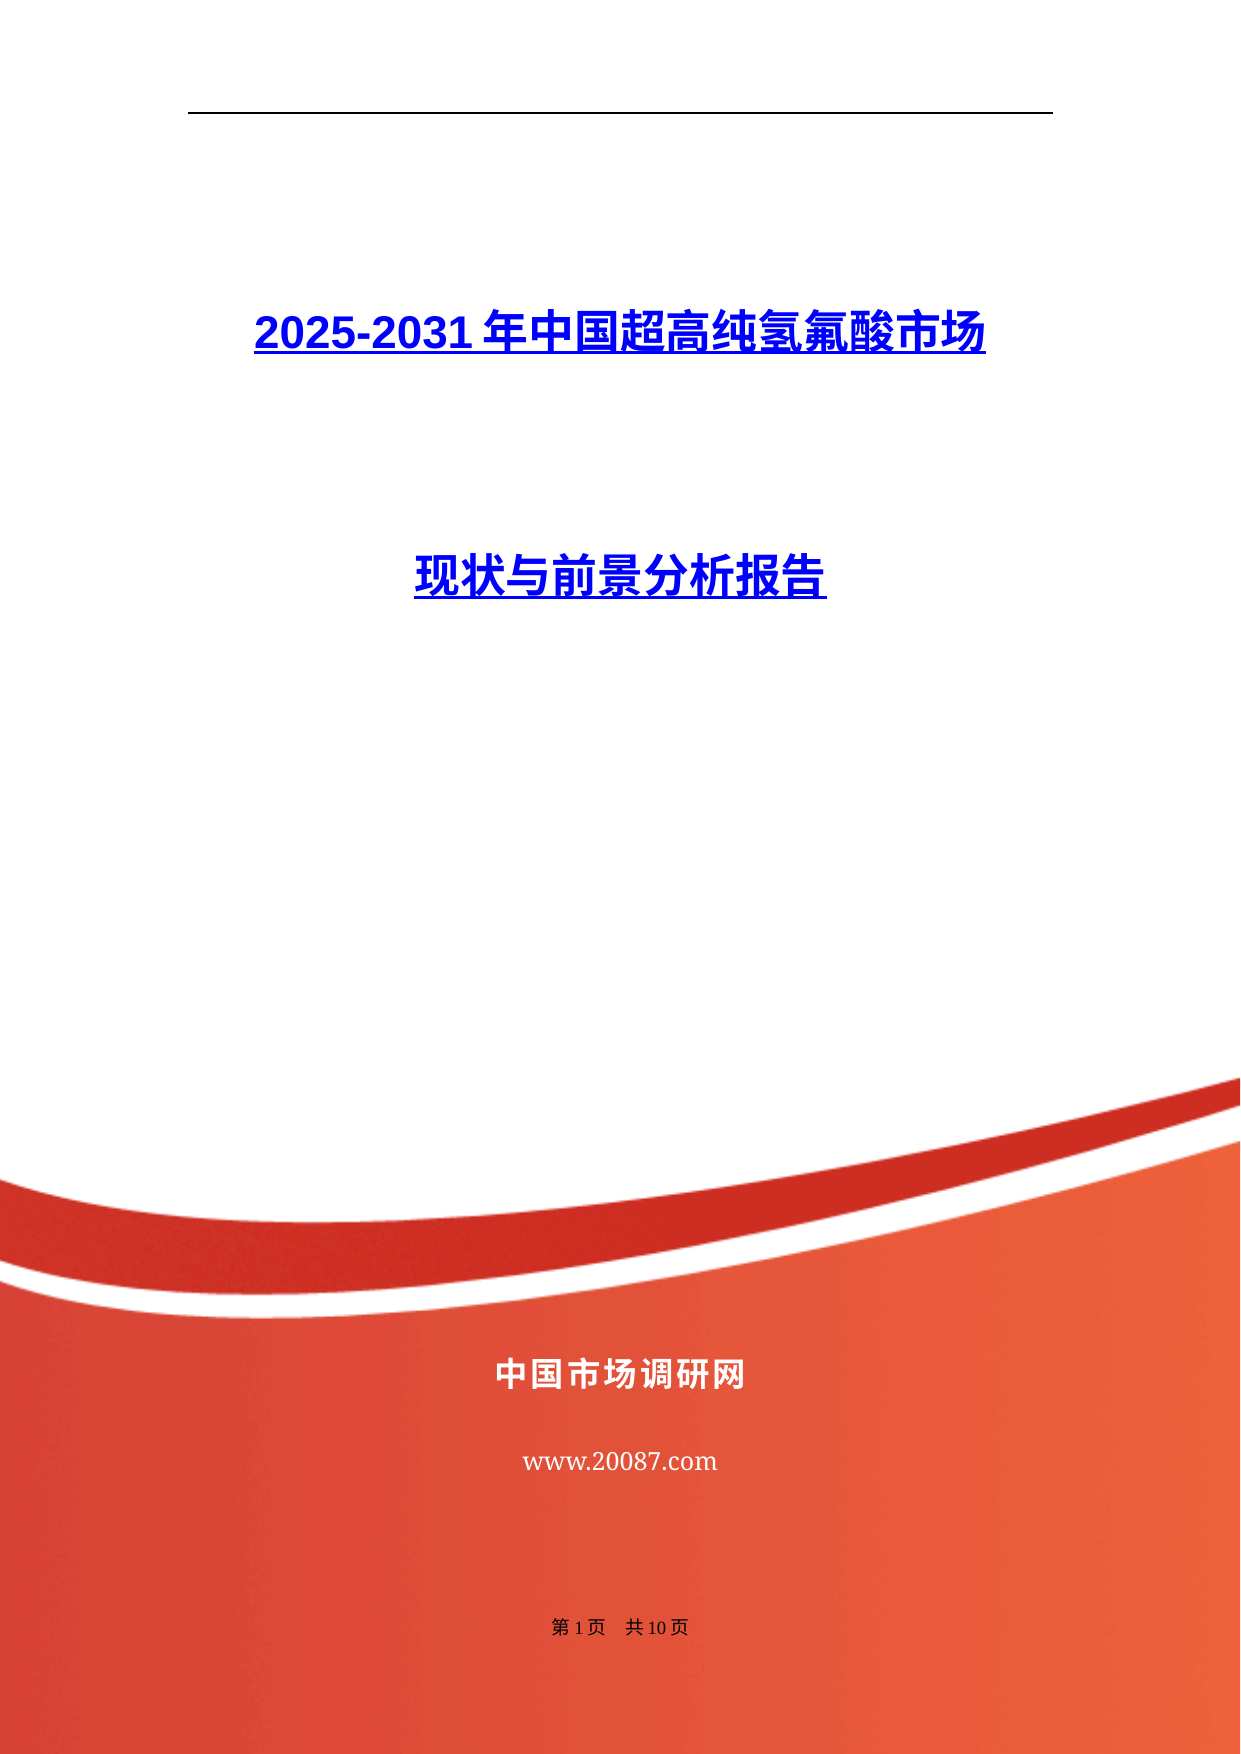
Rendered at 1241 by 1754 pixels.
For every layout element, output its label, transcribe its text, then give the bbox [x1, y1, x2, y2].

subtitle 中国市场调研网 [187, 1339, 1053, 1404]
picture [0, 1006, 1241, 1754]
text www.20087.com [187, 1428, 1053, 1493]
table_header 2025-2031年中国超高纯氢氟酸市场现状与前景分析报告 [188, 207, 1053, 773]
